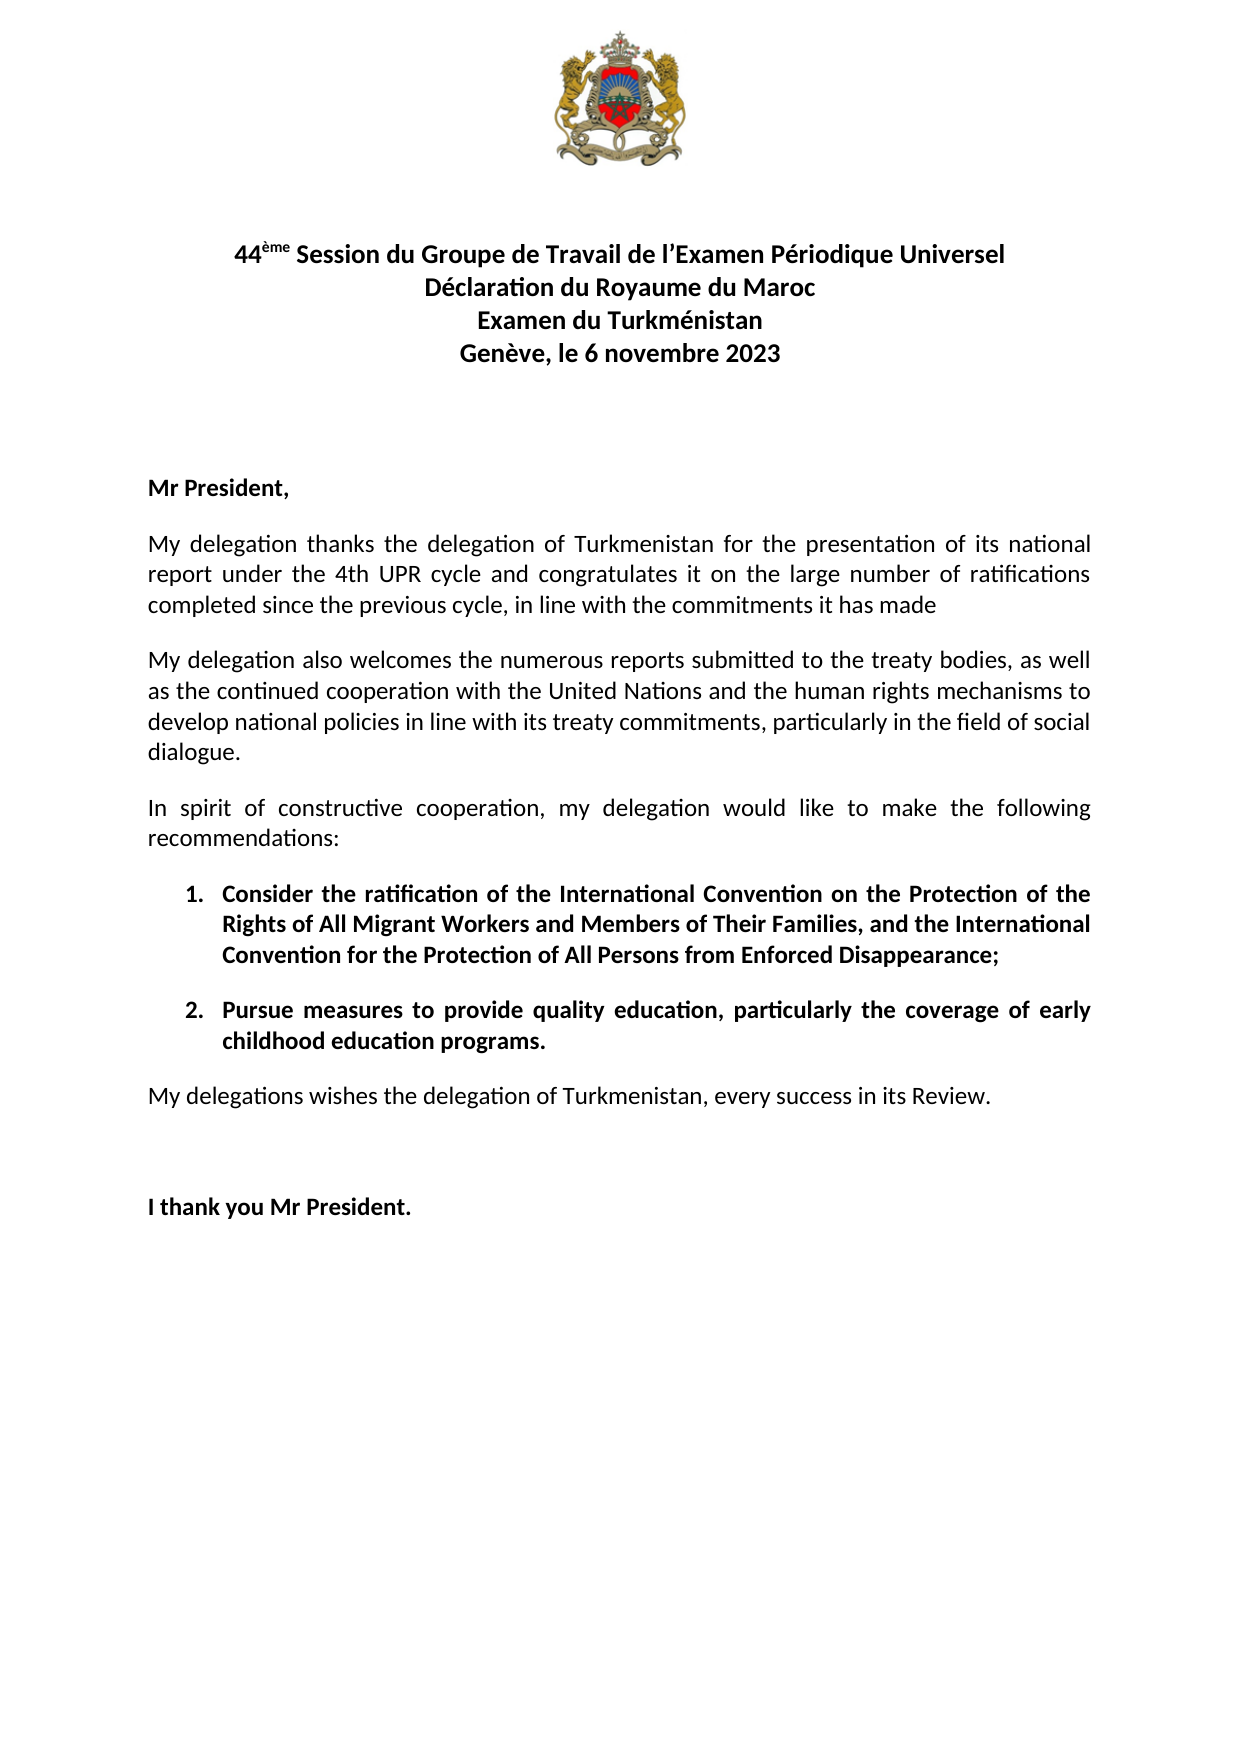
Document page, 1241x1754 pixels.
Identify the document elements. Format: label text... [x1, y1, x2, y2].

list Consider the ratification of the International Convention on the Protection of the Rights of All Migrant Workers and Members of Their Families, and the International Convention for the Protection of All Persons from Enforced Disappearance; [185, 878, 1093, 969]
text Mr President, [148, 472, 1093, 503]
text I thank you Mr President. [148, 1191, 1093, 1222]
text Genève, le 6 novembre 2023 [148, 336, 1093, 369]
text My delegation thanks the delegation of Turkmenistan for the presentation of its national report under the 4th UPR cycle and congratulates it on the large number of ratifications completed since the previous cycle, in line with the commitments it has made [148, 528, 1093, 619]
text 44ème Session du Groupe de Travail de l’Examen Périodique Universel [148, 237, 1093, 270]
text Déclaration du Royaume du Maroc [148, 270, 1093, 303]
list Pursue measures to provide quality education, particularly the coverage of early childhood education programs. [185, 994, 1093, 1055]
text My delegations wishes the delegation of Turkmenistan, every success in its Review. [148, 1080, 1093, 1111]
picture [552, 29, 688, 169]
text My delegation also welcomes the numerous reports submitted to the treaty bodies, as well as the continued cooperation with the United Nations and the human rights mechanisms to develop national policies in line with its treaty commitments, particularly in the field of social dialogue. [148, 644, 1093, 767]
text Examen du Turkménistan [148, 303, 1093, 336]
text In spirit of constructive cooperation, my delegation would like to make the following recommendations: [148, 792, 1093, 853]
